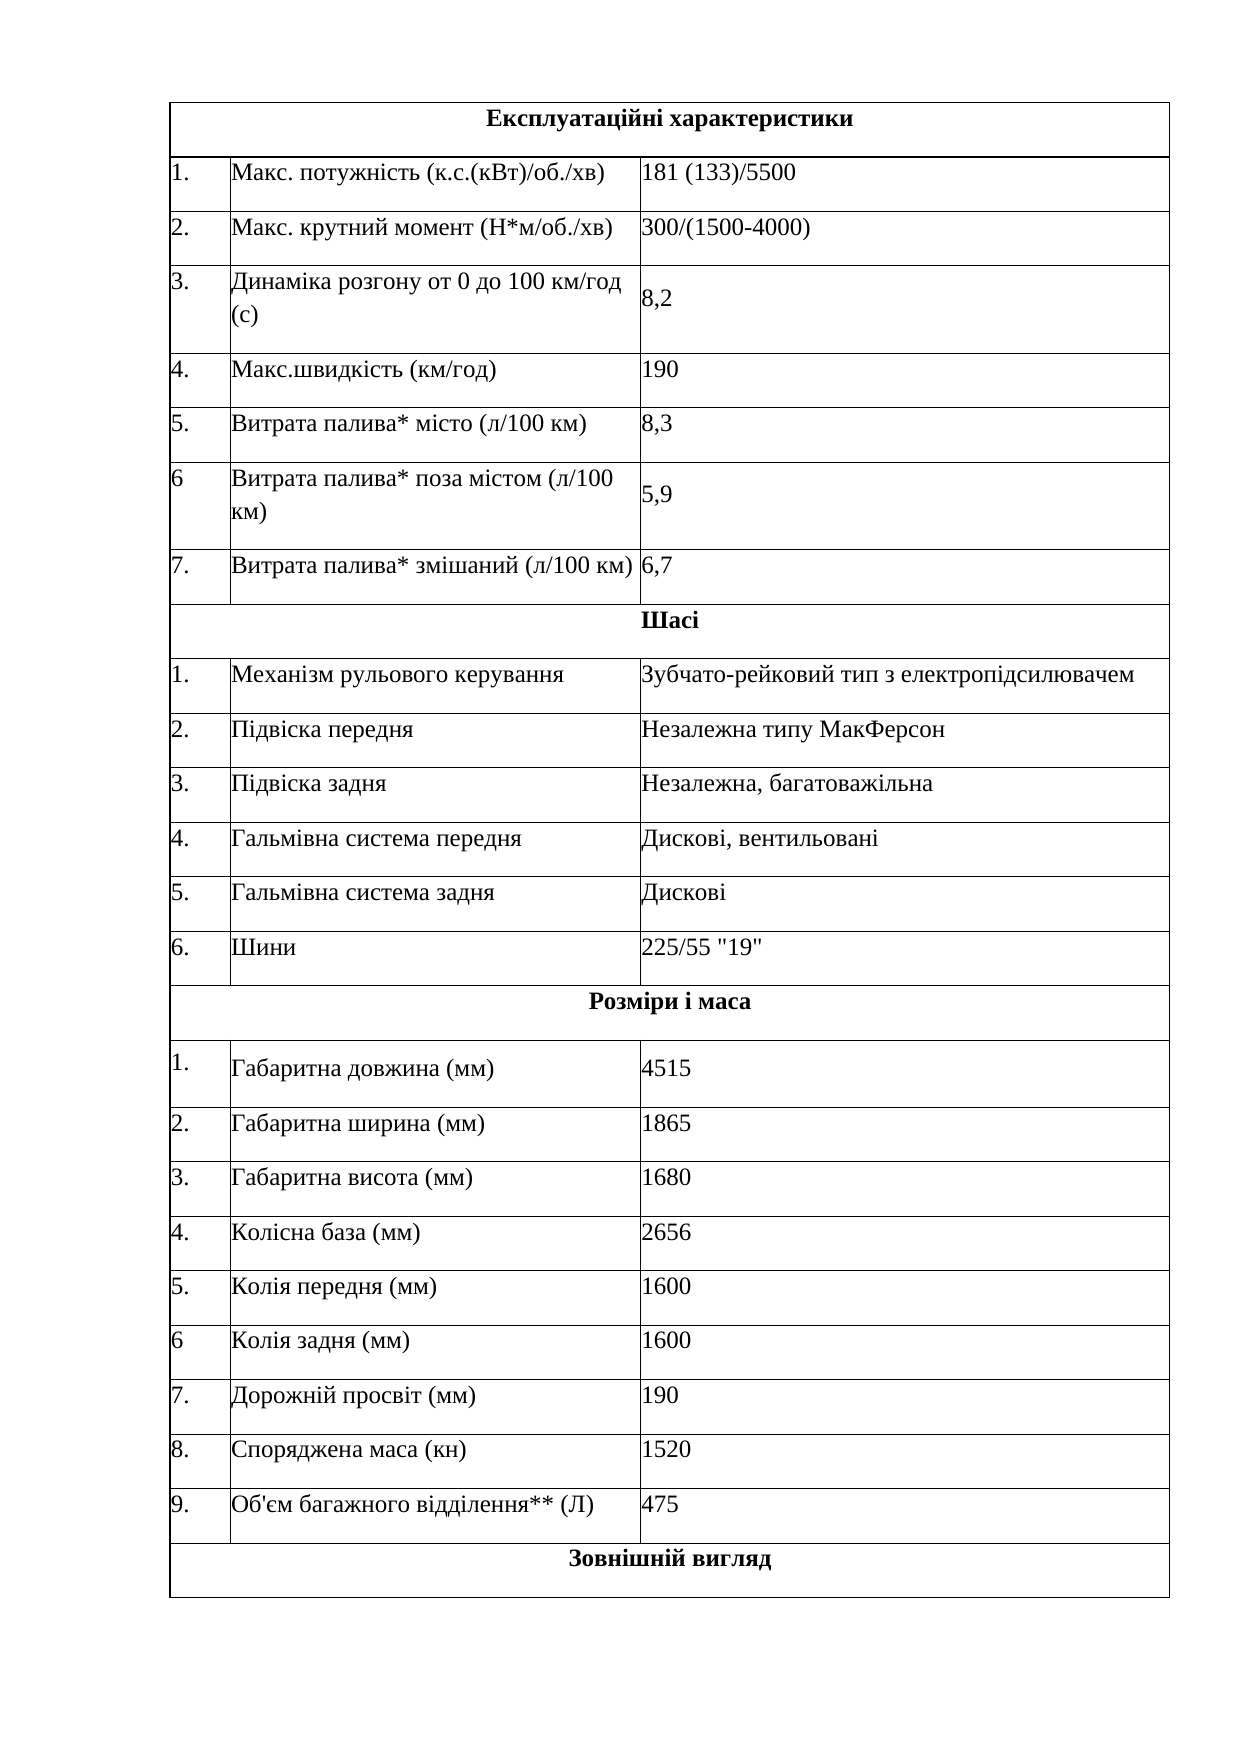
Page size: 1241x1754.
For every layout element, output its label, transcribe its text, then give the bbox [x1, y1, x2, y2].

table_cell 1600 [641, 1326, 1169, 1379]
table_cell 225/55 "19" [641, 932, 1169, 985]
table_cell 3. [171, 266, 230, 353]
table_cell Експлуатаційні характеристики [171, 103, 1169, 156]
table_cell Підвіска передня [231, 714, 640, 767]
table_cell 8,2 [641, 266, 1169, 353]
table_cell Зубчато-рейковий тип з електропідсилювачем [641, 659, 1169, 713]
table_cell 6 [171, 463, 230, 549]
table_cell Макс.швидкість (км/год) [231, 354, 640, 407]
table_cell 3. [171, 768, 230, 822]
table_cell Динаміка розгону от 0 до 100 км/год (с) [231, 266, 640, 353]
table_cell Незалежна типу МакФерсон [641, 714, 1169, 767]
table_cell Гальмівна система задня [231, 877, 640, 931]
table_cell 6. [171, 932, 230, 985]
table_cell Дискові, вентильовані [641, 823, 1169, 876]
table_cell 6,7 [641, 550, 1169, 604]
table_cell 2. [171, 1108, 230, 1161]
table_cell 1. [171, 1041, 230, 1107]
table_cell Витрата палива* поза містом (л/100 км) [231, 463, 640, 549]
table_cell 1680 [641, 1162, 1169, 1216]
table_cell 4. [171, 354, 230, 407]
table_cell Споряджена маса (кн) [231, 1435, 640, 1488]
table_cell 2656 [641, 1217, 1169, 1270]
table_cell 1. [171, 158, 230, 211]
table_cell 1. [171, 659, 230, 713]
table_cell 300/(1500-4000) [641, 212, 1169, 265]
table_cell Підвіска задня [231, 768, 640, 822]
table_cell 1865 [641, 1108, 1169, 1161]
table_cell 7. [171, 550, 230, 604]
table_cell Габаритна висота (мм) [231, 1162, 640, 1216]
table_cell Габаритна ширина (мм) [231, 1108, 640, 1161]
table_cell 1600 [641, 1271, 1169, 1324]
table_cell Макс. крутний момент (Н*м/об./хв) [231, 212, 640, 265]
table_cell Об'єм багажного відділення** (Л) [231, 1489, 640, 1542]
table_cell Колія передня (мм) [231, 1271, 640, 1324]
table_cell Макс. потужність (к.с.(кВт)/об./хв) [231, 158, 640, 211]
table_cell Зовнішній вигляд [171, 1544, 1169, 1597]
table_cell Розміри і маса [171, 986, 1169, 1039]
table_cell 4. [171, 823, 230, 876]
table_cell 4515 [641, 1041, 1169, 1107]
table_cell 4. [171, 1217, 230, 1270]
table_cell 190 [641, 354, 1169, 407]
table_cell Дискові [641, 877, 1169, 931]
table_cell Механізм рульового керування [231, 659, 640, 713]
table_cell Колісна база (мм) [231, 1217, 640, 1270]
table_cell Шасі [171, 605, 1169, 658]
table_cell Незалежна, багатоважільна [641, 768, 1169, 822]
table_cell Витрата палива* місто (л/100 км) [231, 408, 640, 462]
table_cell 3. [171, 1162, 230, 1216]
table_cell 2. [171, 212, 230, 265]
table_cell Колія задня (мм) [231, 1326, 640, 1379]
table_cell 475 [641, 1489, 1169, 1542]
table_cell 7. [171, 1380, 230, 1433]
table_cell Дорожній просвіт (мм) [231, 1380, 640, 1433]
table_cell Витрата палива* змішаний (л/100 км) [231, 550, 640, 604]
table_cell 6 [171, 1326, 230, 1379]
table_cell 5. [171, 1271, 230, 1324]
table_cell Гальмівна система передня [231, 823, 640, 876]
table_cell 5,9 [641, 463, 1169, 549]
table_cell 8,3 [641, 408, 1169, 462]
table_cell Габаритна довжина (мм) [231, 1041, 640, 1107]
table_cell 2. [171, 714, 230, 767]
table_cell Шини [231, 932, 640, 985]
table_cell 190 [641, 1380, 1169, 1433]
table_cell 8. [171, 1435, 230, 1488]
table_cell 5. [171, 877, 230, 931]
table_cell 9. [171, 1489, 230, 1542]
table_cell 1520 [641, 1435, 1169, 1488]
table_cell 181 (133)/5500 [641, 158, 1169, 211]
table_cell 5. [171, 408, 230, 462]
